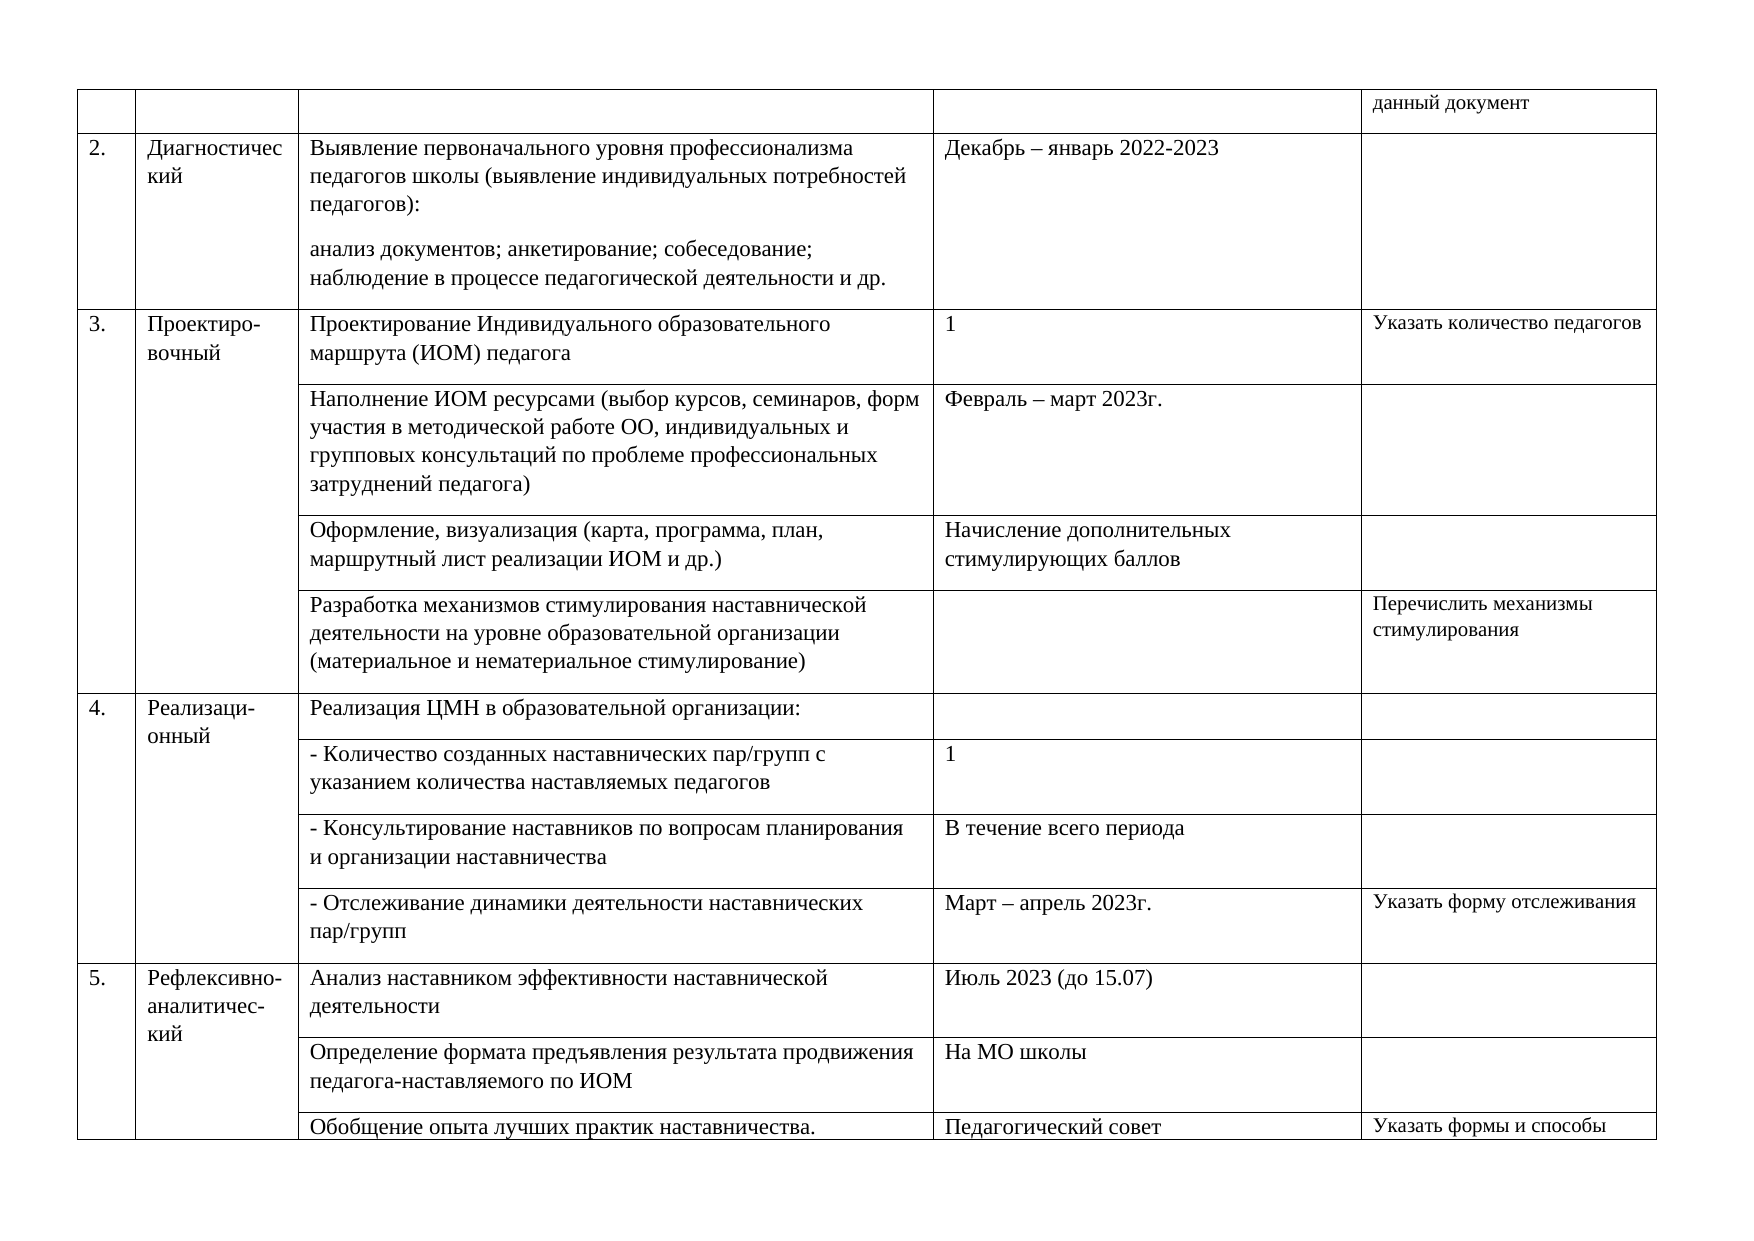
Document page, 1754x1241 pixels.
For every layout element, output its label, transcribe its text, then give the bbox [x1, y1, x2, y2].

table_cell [299, 1113, 933, 1139]
table_cell Начисление дополнительных стимулирующих баллов [934, 516, 1361, 590]
table_cell Выявление первоначального уровня профессионализма педагогов школы (выявление индивидуальных потребностей педагогов): анализ документов; анкетирование; собеседование; наблюдение в процессе педагогической деятельности и др. [299, 134, 933, 309]
table_cell [1362, 815, 1656, 888]
table_cell - Количество созданных наставнических пар/групп с указанием количества наставляемых педагогов [299, 740, 933, 813]
table_cell Наполнение ИОМ ресурсами (выбор курсов, семинаров, форм участия в методической работе ОО, индивидуальных и групповых консультаций по проблеме профессиональных затруднений педагога) [299, 385, 933, 515]
table_cell 1 [934, 740, 1361, 813]
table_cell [299, 90, 933, 132]
table_cell Указать форму отслеживания [1362, 889, 1656, 963]
table_cell Определение формата предъявления результата продвижения педагога-наставляемого по ИОМ [299, 1038, 933, 1112]
table_cell Проектирование Индивидуального образовательного маршрута (ИОМ) педагога [299, 310, 933, 384]
table_cell [1362, 134, 1656, 309]
table_cell [934, 694, 1361, 739]
table_cell Проектиро-вочный [136, 310, 298, 693]
table_cell Оформление, визуализация (карта, программа, план, маршрутный лист реализации ИОМ и др.) [299, 516, 933, 590]
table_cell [1362, 90, 1656, 132]
table_cell Анализ наставником эффективности наставнической деятельности [299, 964, 933, 1037]
table_cell В течение всего периода [934, 815, 1361, 888]
table_cell Диагностический [136, 134, 298, 309]
table_cell На МО школы [934, 1038, 1361, 1112]
table_cell [1362, 385, 1656, 515]
table_cell 2. [78, 134, 135, 309]
table_cell 4. [78, 694, 135, 963]
table_cell Декабрь – январь 2022-2023 [934, 134, 1361, 309]
table_cell Перечислить механизмы стимулирования [1362, 591, 1656, 693]
table_cell 1 [934, 310, 1361, 384]
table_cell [1362, 1113, 1656, 1139]
table_cell [1362, 1038, 1656, 1112]
table_cell 5. [78, 964, 135, 1139]
table_cell Указать количество педагогов [1362, 310, 1656, 384]
table_cell - Консультирование наставников по вопросам планирования и организации наставничества [299, 815, 933, 888]
table_cell [934, 591, 1361, 693]
table_cell Разработка механизмов стимулирования наставнической деятельности на уровне образовательной организации (материальное и нематериальное стимулирование) [299, 591, 933, 693]
table_cell [1362, 694, 1656, 739]
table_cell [934, 1113, 1361, 1139]
table_cell [1362, 964, 1656, 1037]
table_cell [934, 90, 1361, 132]
table_cell Реализаци-онный [136, 694, 298, 963]
table_cell Март – апрель 2023г. [934, 889, 1361, 963]
table_cell Рефлексивно-аналитичес-кий [136, 964, 298, 1139]
table_cell 3. [78, 310, 135, 693]
table_cell Июль 2023 (до 15.07) [934, 964, 1361, 1037]
table_cell [1362, 740, 1656, 813]
table_cell Февраль – март 2023г. [934, 385, 1361, 515]
table_cell [1362, 516, 1656, 590]
table_cell - Отслеживание динамики деятельности наставнических пар/групп [299, 889, 933, 963]
table_cell Реализация ЦМН в образовательной организации: [299, 694, 933, 739]
